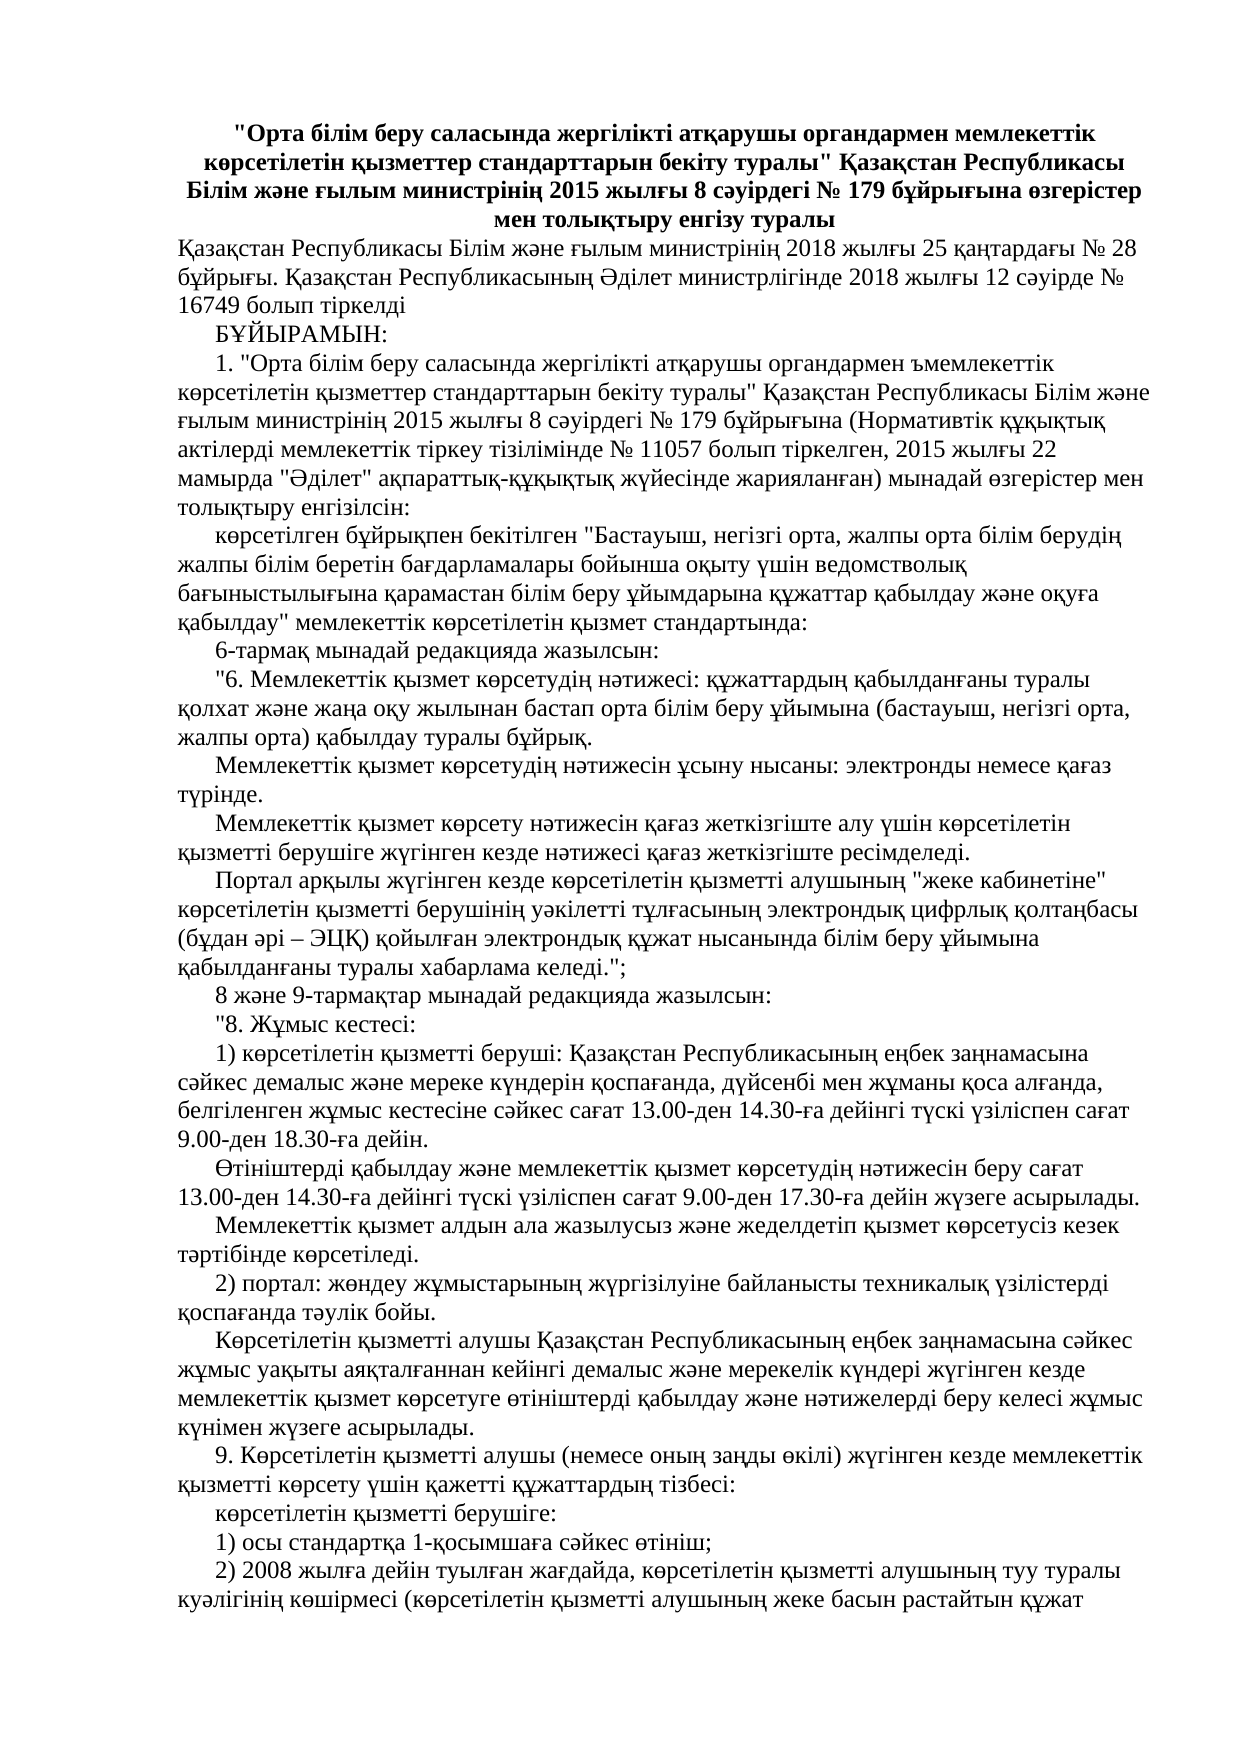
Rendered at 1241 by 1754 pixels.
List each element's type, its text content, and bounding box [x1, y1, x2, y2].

text Қазақстан Республикасы Білім және ғылым министрінің 2018 жылғы 25 қаңтардағы № 28 бұйрығы. Қазақстан Республикасының Әділет министрлігінде 2018 жылғы 12 сәуірде № 16749 болып тіркелді [177, 233, 1152, 319]
text "Орта білім беру саласында жергілікті атқарушы органдармен мемлекеттік көрсетілетін қызметтер стандарттарын бекіту туралы" Қазақстан Республикасы Білім және ғылым министрінің 2015 жылғы 8 сәуірдегі № 179 бұйрығына өзгерістер мен толықтыру енгізу туралы [177, 118, 1152, 233]
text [177, 319, 1152, 1613]
